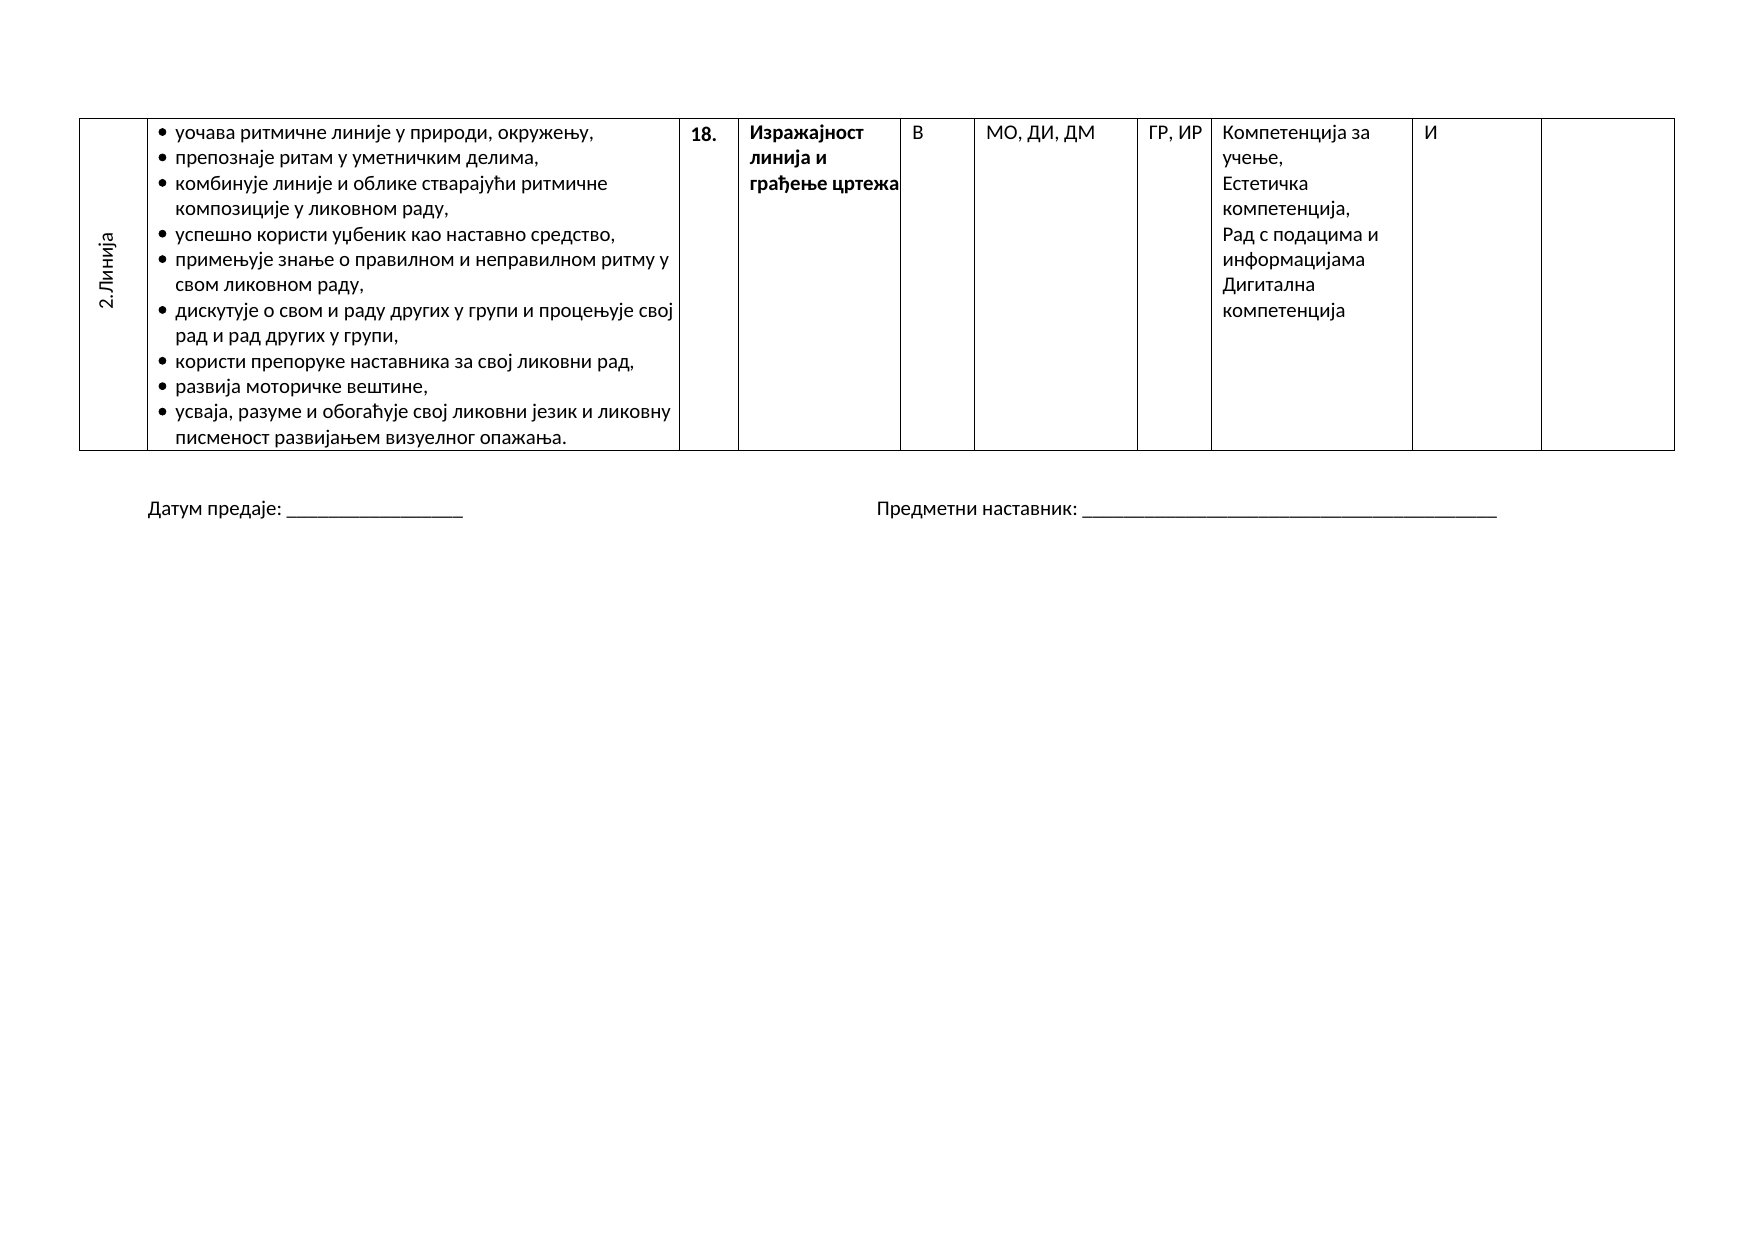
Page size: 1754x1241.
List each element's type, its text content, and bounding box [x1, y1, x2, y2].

table_cell И [1413, 119, 1541, 449]
text Датум предаје: _________________ Предметни наставник: ________________________________________ [148, 495, 1606, 520]
table_cell [1542, 119, 1674, 449]
table_cell Компетенција за учење, Естетичка компетенција, Рад с подацима и информацијама Дигитална компетенција [1212, 119, 1412, 449]
table_cell ГР, ИР [1138, 119, 1211, 449]
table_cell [739, 119, 900, 449]
table_cell 18. [680, 119, 738, 449]
table_cell уочава ритмичне линије у природи, окружењу, препознаје ритам у уметничким делима, комбинује линије и облике стварајући ритмичне композиције у ликовном раду, успешно користи уџбеник као наставно средство, примењује знање о правилном и неправилном ритму у свом ликовном раду, дискутује о свом и раду других у групи и процењује свој рад и рад других у групи, користи препоруке наставника за свој ликовни рад, развија моторичке вештине, усваја, разуме и обогаћује свој ликовни језик и ликовну писменост развијањем визуелног опажања. [148, 119, 679, 449]
table_cell В [901, 119, 974, 449]
table_cell МО, ДИ, ДМ [975, 119, 1137, 449]
table_cell 2. Линија [80, 119, 147, 449]
